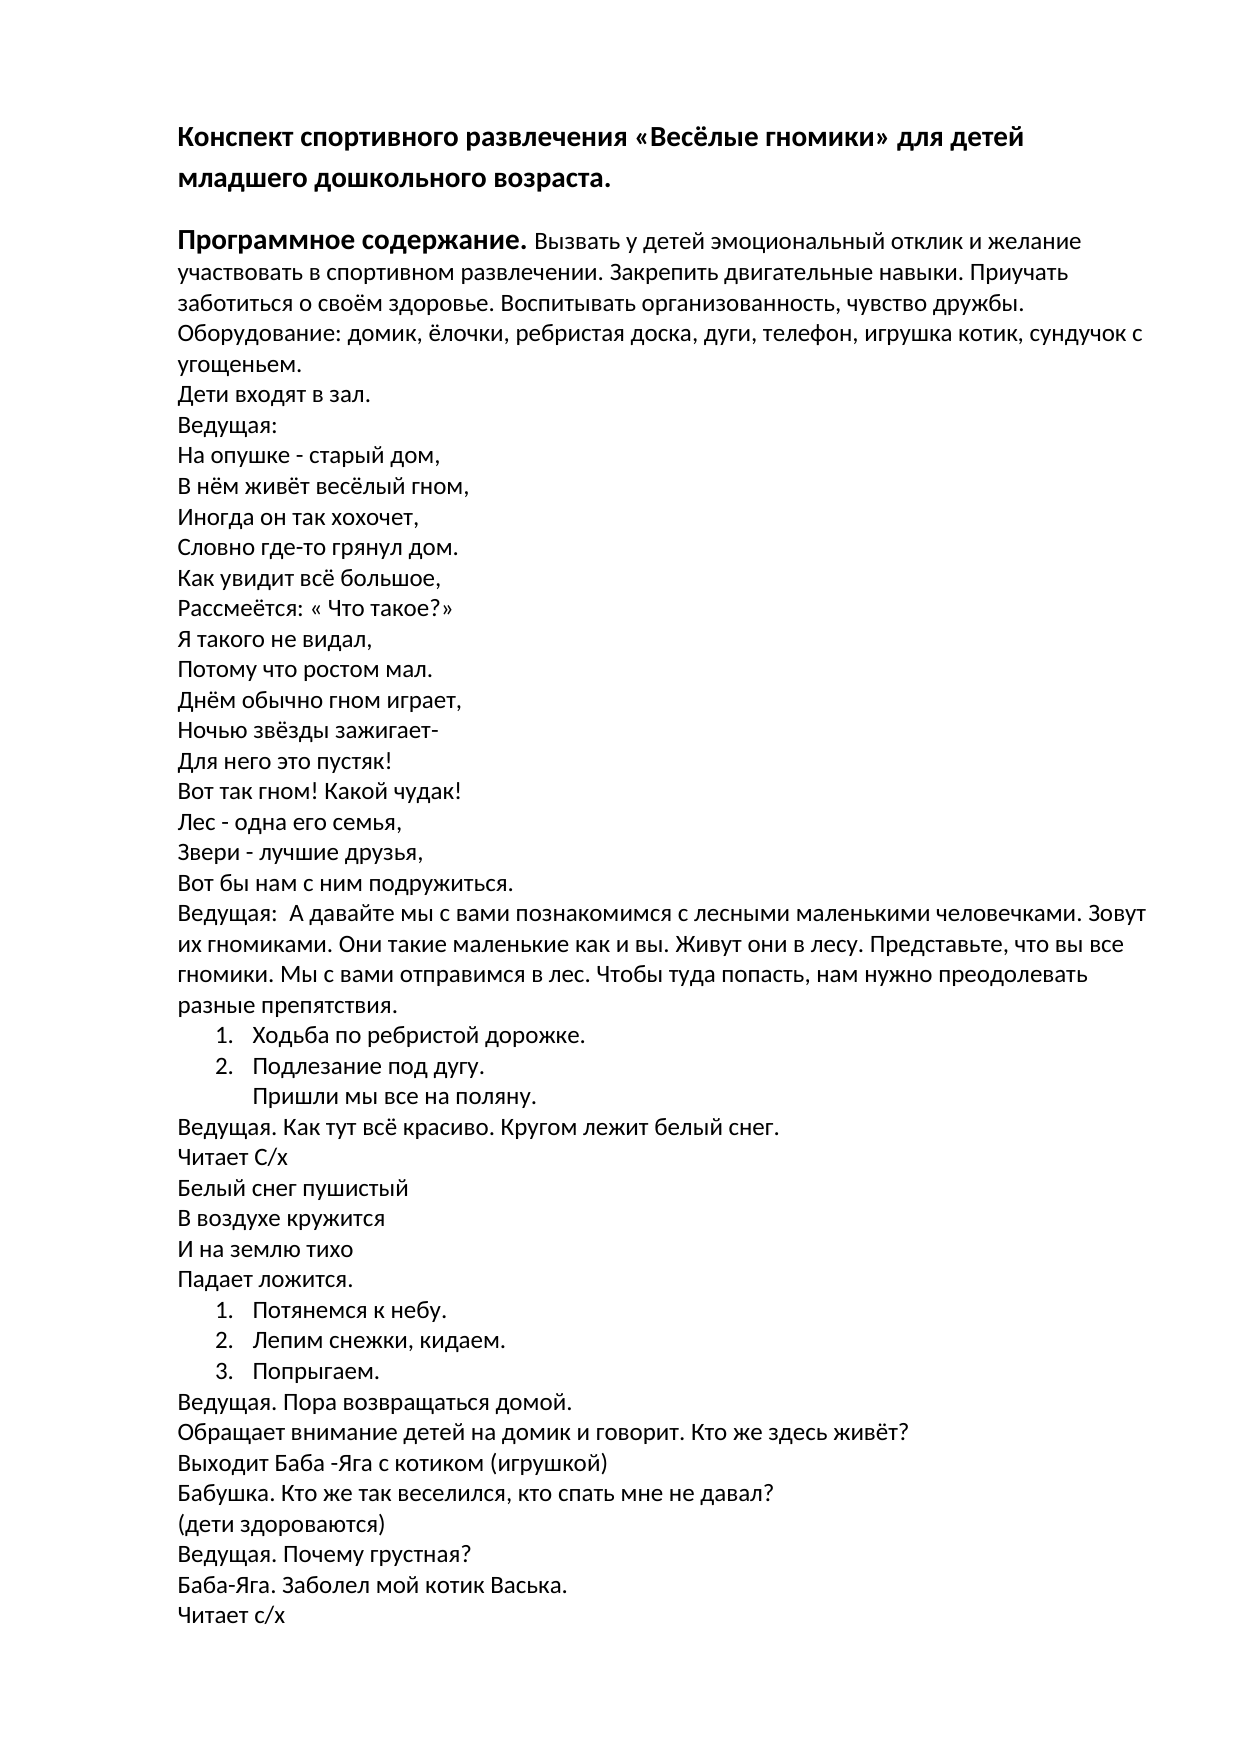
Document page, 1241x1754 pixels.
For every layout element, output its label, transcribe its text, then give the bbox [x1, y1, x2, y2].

text Рассмеётся: « Что такое?» [177, 592, 1152, 623]
text В нём живёт весёлый гном, [177, 470, 1152, 501]
text Белый снег пушистый [177, 1172, 1152, 1203]
text Падает ложится. [177, 1264, 1152, 1294]
text Дети входят в зал. [177, 378, 1152, 409]
text Иногда он так хохочет, [177, 501, 1152, 531]
list Подлезание под дугу. [215, 1050, 1152, 1081]
text Ведущая: [177, 409, 1152, 439]
text Ведущая. Как тут всё красиво. Кругом лежит белый снег. [177, 1111, 1152, 1142]
list Попрыгаем. [215, 1355, 1152, 1386]
text Как увидит всё большое, [177, 562, 1152, 592]
text Ведущая. Пора возвращаться домой. [177, 1386, 1152, 1416]
text Ведущая. Почему грустная? [177, 1538, 1152, 1569]
list Пришли мы все на поляну. [252, 1081, 1152, 1111]
text Бабушка. Кто же так веселился, кто спать мне не давал? [177, 1477, 1152, 1508]
text Оборудование: домик, ёлочки, ребристая доска, дуги, телефон, игрушка котик, сундучок с угощеньем. [177, 317, 1152, 378]
text Днём обычно гном играет, [177, 684, 1152, 714]
text Баба-Яга. Заболел мой котик Васька. [177, 1569, 1152, 1599]
text Лес - одна его семья, [177, 806, 1152, 836]
list Лепим снежки, кидаем. [215, 1325, 1152, 1355]
text Выходит Баба -Яга с котиком (игрушкой) [177, 1447, 1152, 1477]
text Обращает внимание детей на домик и говорит. Кто же здесь живёт? [177, 1416, 1152, 1447]
text И на землю тихо [177, 1233, 1152, 1264]
text Потому что ростом мал. [177, 653, 1152, 684]
text Я такого не видал, [177, 623, 1152, 653]
text Для него это пустяк! [177, 745, 1152, 775]
text Читает с/х [177, 1599, 1152, 1630]
text Звери - лучшие друзья, [177, 836, 1152, 867]
list Потянемся к небу. [215, 1294, 1152, 1325]
text На опушке - старый дом, [177, 439, 1152, 470]
text Программное содержание. Вызвать у детей эмоциональный отклик и желание участвовать в спортивном развлечении. Закрепить двигательные навыки. Приучать заботиться о своём здоровье. Воспитывать организованность, чувство дружбы. [177, 221, 1152, 317]
text (дети здороваются) [177, 1508, 1152, 1538]
text Вот бы нам с ним подружиться. [177, 867, 1152, 897]
text Вот так гном! Какой чудак! [177, 775, 1152, 806]
text Читает С/х [177, 1142, 1152, 1172]
text Ночью звёзды зажигает- [177, 714, 1152, 745]
text Конспект спортивного развлечения «Весёлые гномики» для детей младшего дошкольного возраста. [177, 118, 1152, 195]
list Ходьба по ребристой дорожке. [215, 1019, 1152, 1050]
text В воздухе кружится [177, 1203, 1152, 1233]
text Ведущая: А давайте мы с вами познакомимся с лесными маленькими человечками. Зовут их гномиками. Они такие маленькие как и вы. Живут они в лесу. Представьте, что вы все гномики. Мы с вами отправимся в лес. Чтобы туда попасть, нам нужно преодолевать разные препятствия. [177, 897, 1152, 1019]
text Словно где-то грянул дом. [177, 531, 1152, 562]
